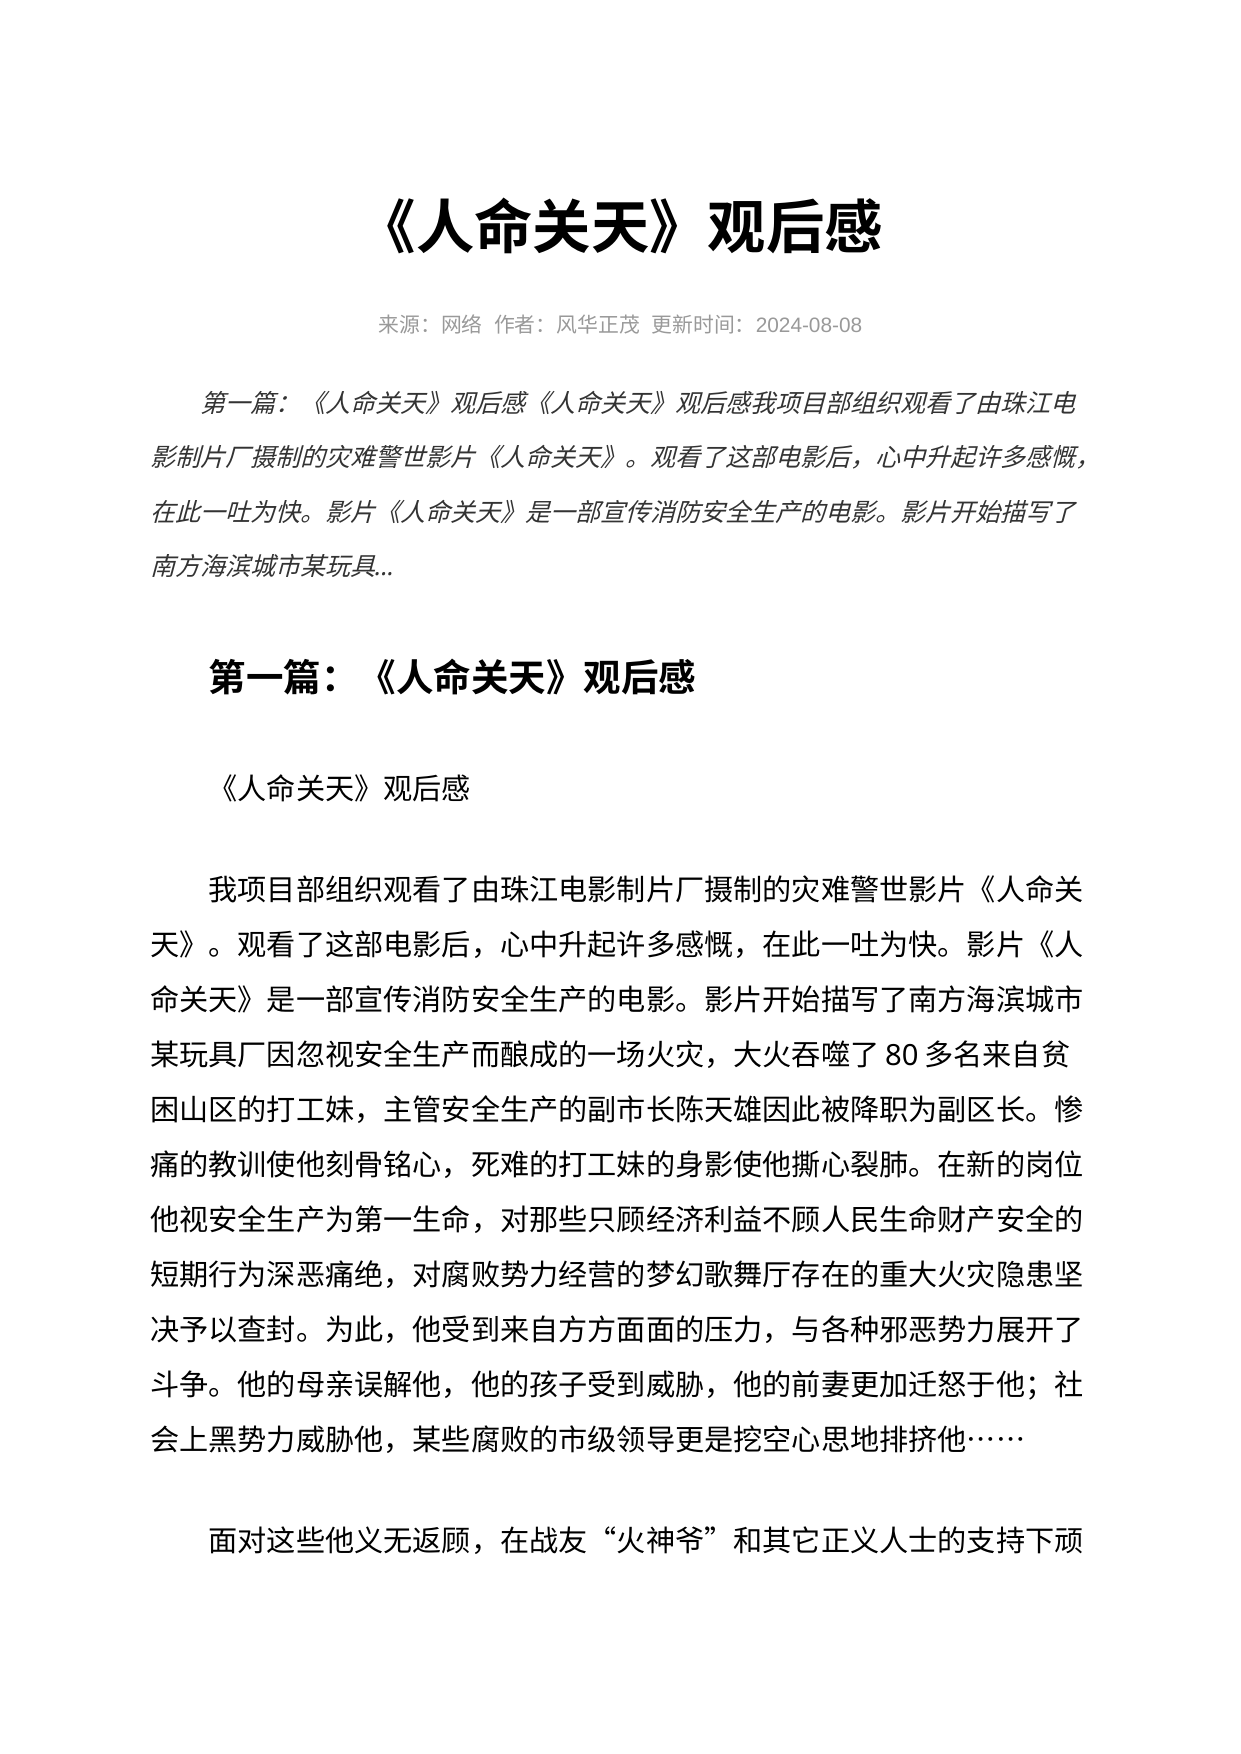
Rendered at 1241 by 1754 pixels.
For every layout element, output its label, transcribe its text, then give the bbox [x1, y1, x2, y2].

subtitle 《人命关天》观后感 [150, 181, 1090, 266]
text 第一篇：《人命关天》观后感 [150, 648, 1090, 702]
text 第一篇：《人命关天》观后感《人命关天》观后感我项目部组织观看了由珠江电影制片厂摄制的灾难警世影片《人命关天》。观看了这部电影后，心中升起许多感慨，在此一吐为快。影片《人命关天》是一部宣传消防安全生产的电影。影片开始描写了南方海滨城市某玩具... [150, 383, 1090, 583]
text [150, 1518, 1090, 1560]
text 《人命关天》观后感 [150, 765, 1090, 807]
text 我项目部组织观看了由珠江电影制片厂摄制的灾难警世影片《人命关天》。观看了这部电影后，心中升起许多感慨，在此一吐为快。影片《人命关天》是一部宣传消防安全生产的电影。影片开始描写了南方海滨城市某玩具厂因忽视安全生产而酿成的一场火灾，大火吞噬了80多名来自贫困山区的打工妹，主管安全生产的副市长陈天雄因此被降职为副区长。惨痛的教训使他刻骨铭心，死难的打工妹的身影使他撕心裂肺。在新的岗位他视安全生产为第一生命，对那些只顾经济利益不顾人民生命财产安全的短期行为深恶痛绝，对腐败势力经营的梦幻歌舞厅存在的重大火灾隐患坚决予以查封。为此，他受到来自方方面面的压力，与各种邪恶势力展开了斗争。他的母亲误解他，他的孩子受到威胁，他的前妻更加迁怒于他；社会上黑势力威胁他，某些腐败的市级领导更是挖空心思地排挤他…… [150, 867, 1090, 1458]
text 来源：网络 作者：风华正茂 更新时间：2024-08-08 [150, 313, 1090, 337]
